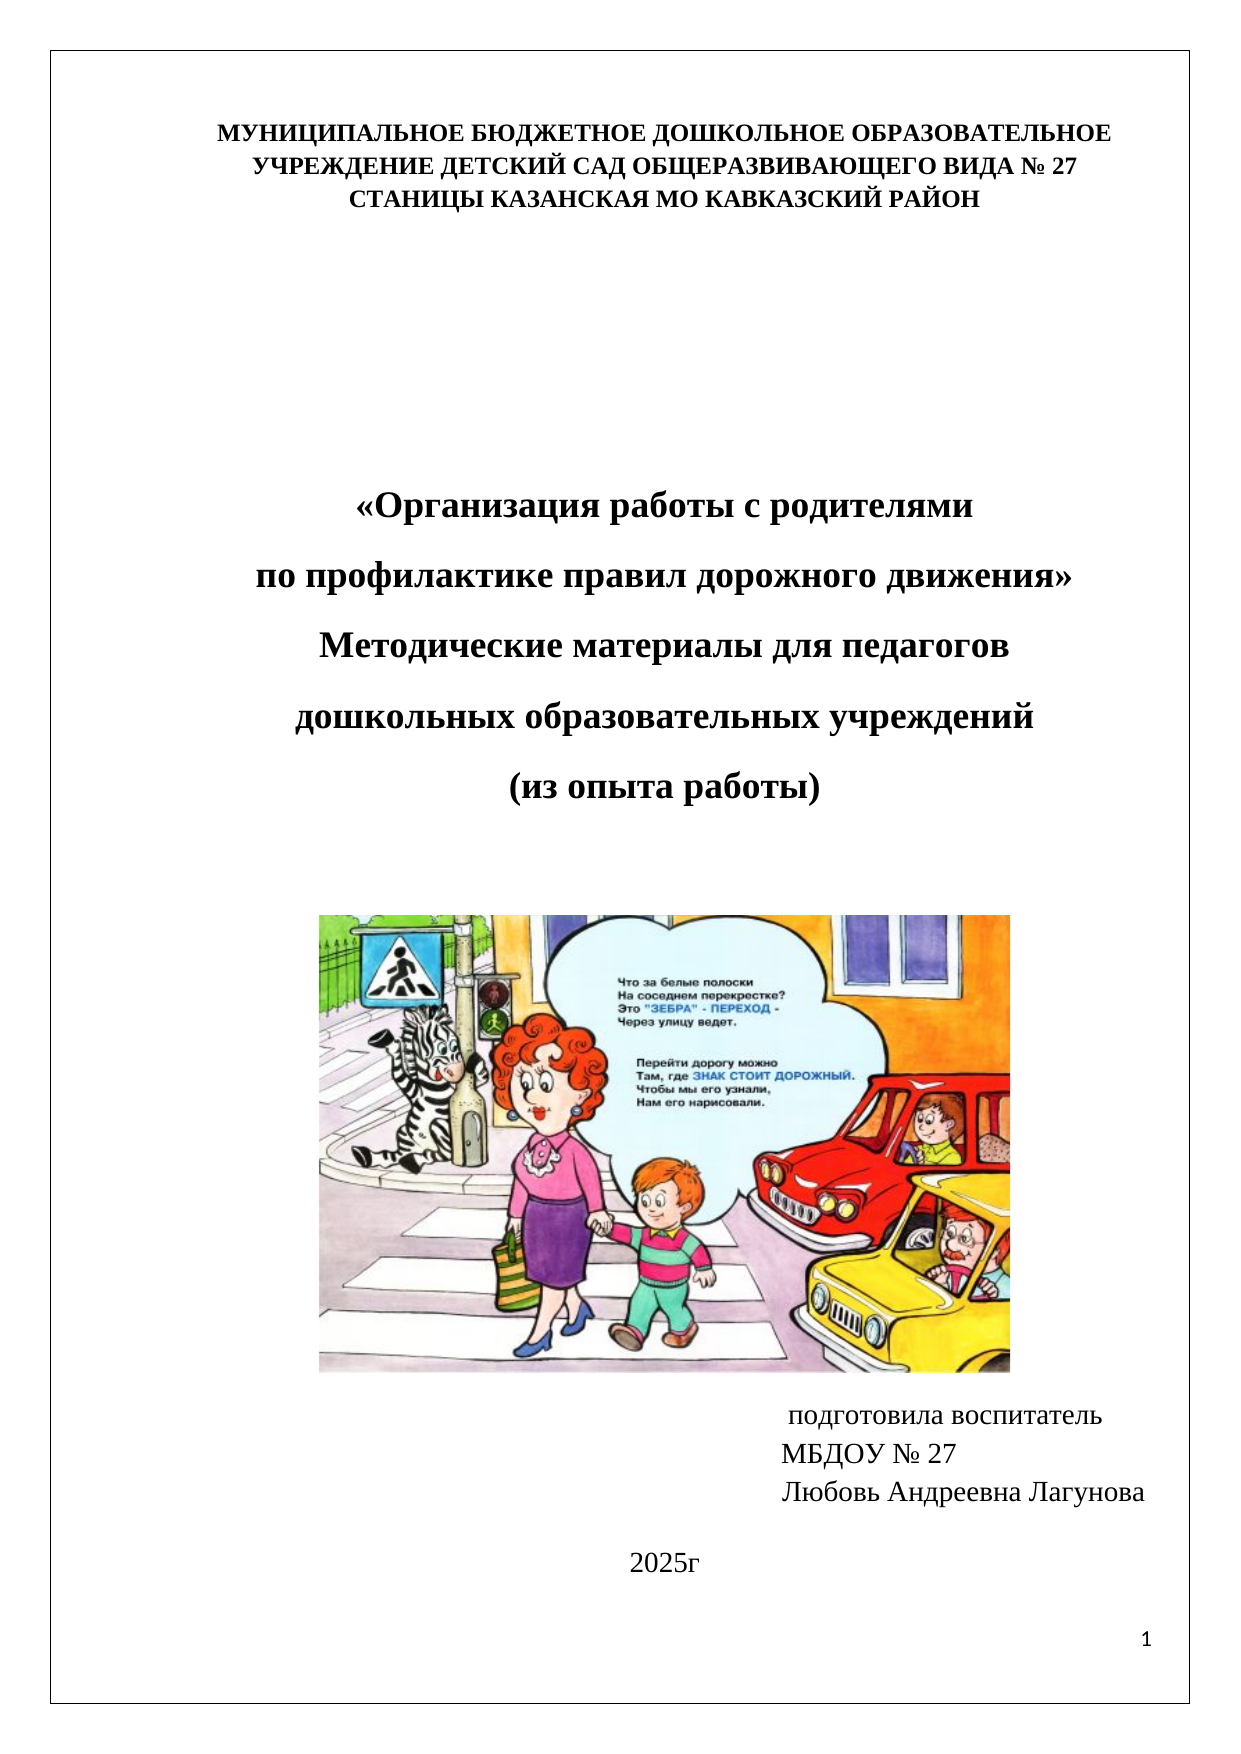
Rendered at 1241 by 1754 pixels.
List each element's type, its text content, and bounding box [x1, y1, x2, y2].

text 2025г [177, 1545, 1152, 1579]
text (из опыта работы) [177, 764, 1152, 807]
text подготовила воспитатель [177, 1397, 1152, 1431]
text Любовь Андреевна Лагунова [177, 1474, 1152, 1508]
picture [318, 915, 1011, 1373]
text «Организация работы с родителями [177, 482, 1152, 525]
text Методические материалы для педагогов [177, 623, 1152, 666]
text по профилактике правил дорожного движения» [177, 552, 1152, 596]
text дошкольных образовательных учреждений [177, 693, 1152, 736]
text МУНИЦИПАЛЬНОЕ БЮДЖЕТНОЕ ДОШКОЛЬНОЕ ОБРАЗОВАТЕЛЬНОЕ УЧРЕЖДЕНИЕ ДЕТСКИЙ САД ОБЩЕРАЗВИВАЮЩЕГО ВИДА № 27 СТАНИЦЫ КАЗАНСКАЯ МО КАВКАЗСКИЙ РАЙОН [177, 118, 1152, 213]
text МБДОУ № 27 [177, 1436, 1152, 1469]
